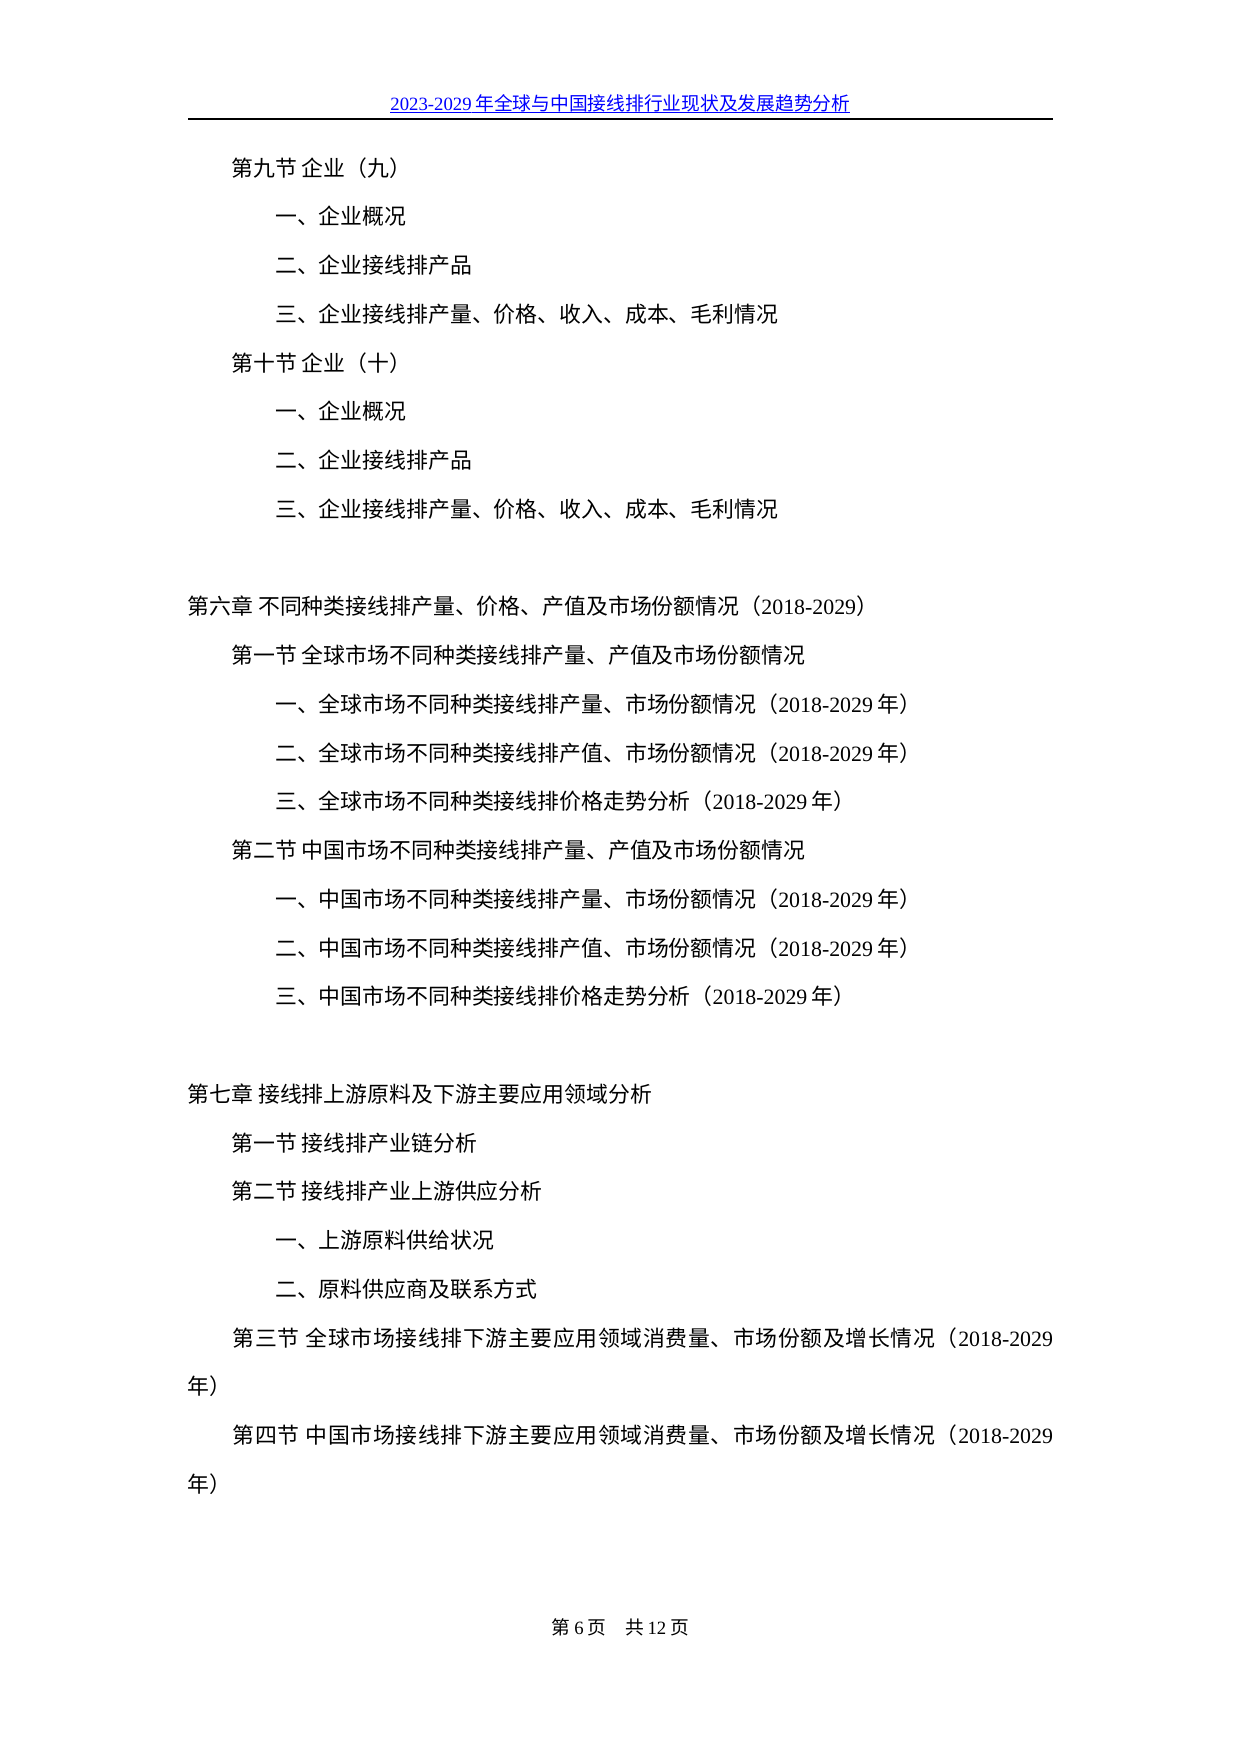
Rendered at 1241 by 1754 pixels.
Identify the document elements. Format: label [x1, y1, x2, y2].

text [187, 150, 1053, 1499]
